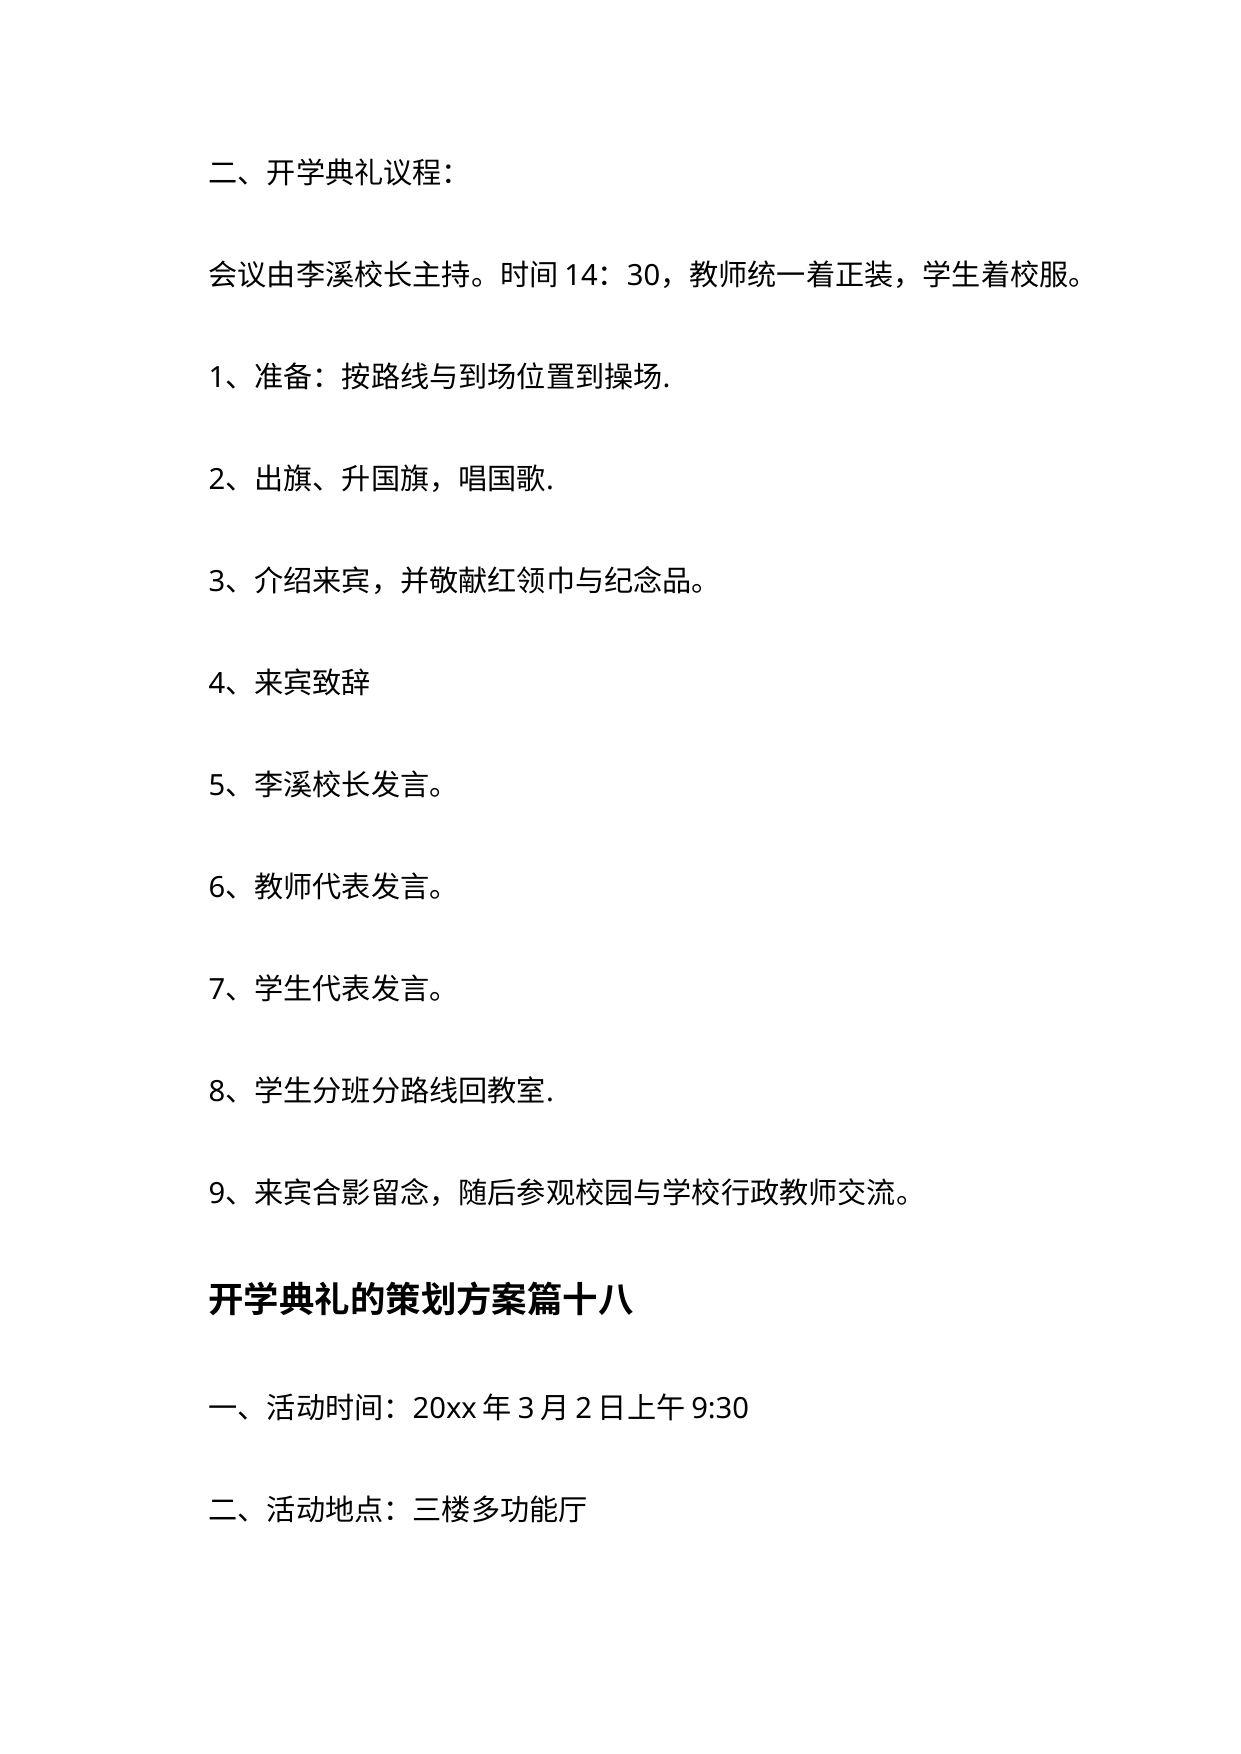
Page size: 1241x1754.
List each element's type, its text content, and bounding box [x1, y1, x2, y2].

text 5、李溪校长发言。 [150, 762, 1090, 804]
text 二、活动地点：三楼多功能厅 [150, 1487, 1090, 1529]
text 会议由李溪校长主持。时间14：30，教师统一着正装，学生着校服。 [150, 252, 1090, 294]
text 2、出旗、升国旗，唱国歌. [150, 456, 1090, 498]
text 7、学生代表发言。 [150, 966, 1090, 1008]
text 8、学生分班分路线回教室. [150, 1068, 1090, 1110]
text 二、开学典礼议程： [150, 150, 1090, 192]
text 1、准备：按路线与到场位置到操场. [150, 354, 1090, 396]
text 3、介绍来宾，并敬献红领巾与纪念品。 [150, 558, 1090, 600]
text 9、来宾合影留念，随后参观校园与学校行政教师交流。 [150, 1169, 1090, 1212]
text 4、来宾致辞 [150, 660, 1090, 702]
text 6、教师代表发言。 [150, 864, 1090, 906]
text 一、活动时间：20xx年3月2日上午9:30 [150, 1385, 1090, 1427]
text 开学典礼的策划方案篇十八 [150, 1272, 1090, 1323]
